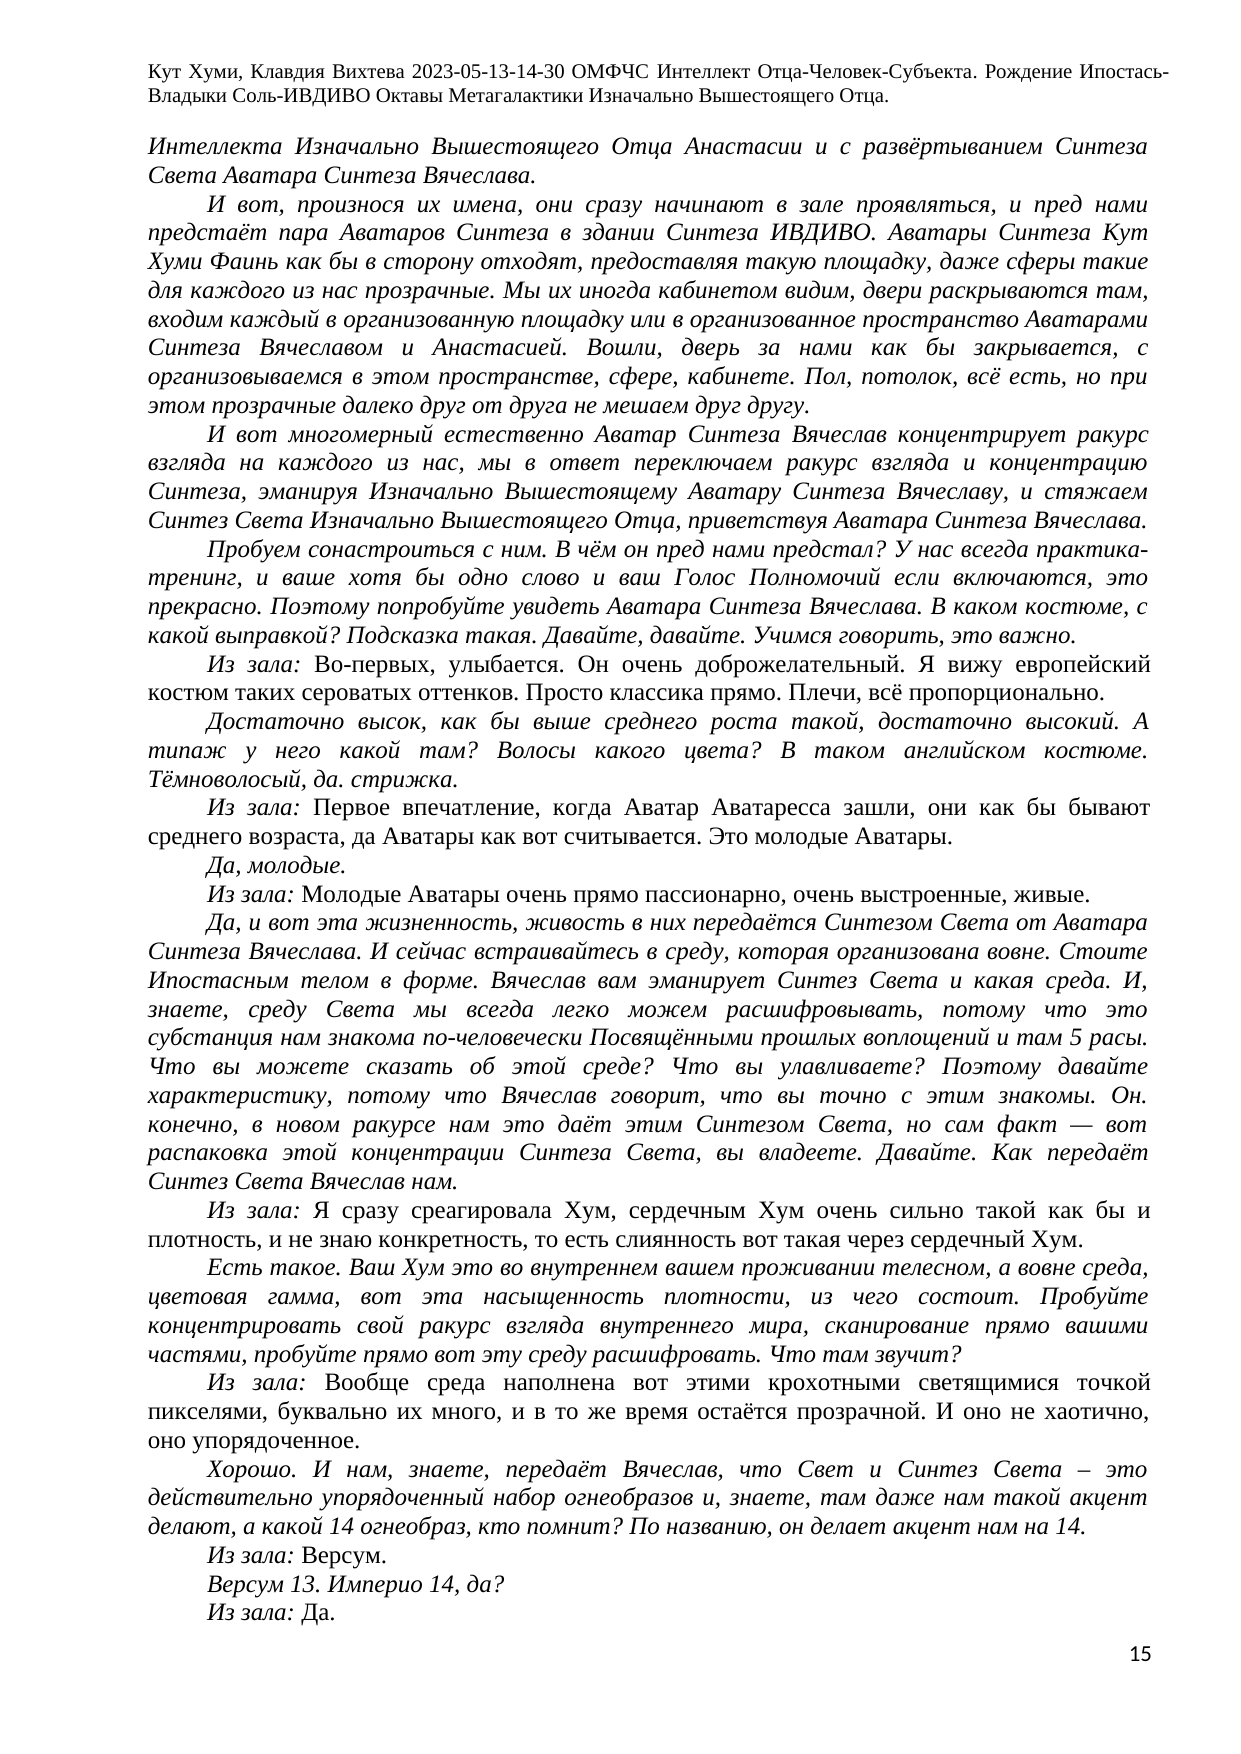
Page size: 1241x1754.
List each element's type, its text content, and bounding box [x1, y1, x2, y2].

text Да, молодые. [148, 850, 1152, 879]
text Хорошо. И нам, знаете, передаёт Вячеслав, что Свет и Синтез Света – это действительно упорядоченный набор огнеобразов и, знаете, там даже нам такой акцент делают, а какой 14 огнеобраз, кто помнит? По названию, он делает акцент нам на 14. [148, 1454, 1152, 1540]
text Из зала: Молодые Аватары очень прямо пассионарно, очень выстроенные, живые. [148, 879, 1152, 907]
text Да, и вот эта жизненность, живость в них передаётся Синтезом Света от Аватара Синтеза Вячеслава. И сейчас встраивайтесь в среду, которая организована вовне. Стоите Ипостасным телом в форме. Вячеслав вам эманирует Синтез Света и какая среда. И, знаете, среду Света мы всегда легко можем расшифровывать, потому что это субстанция нам знакома по-человечески Посвящёнными прошлых воплощений и там 5 расы. Что вы можете сказать об этой среде? Что вы улавливаете? Поэтому давайте характеристику, потому что Вячеслав говорит, что вы точно с этим знакомы. Он. конечно, в новом ракурсе нам это даёт этим Синтезом Света, но сам факт — вот распаковка этой концентрации Синтеза Света, вы владеете. Давайте. Как передаёт Синтез Света Вячеслав нам. [148, 907, 1152, 1195]
text Версум 13. Империо 14, да? [148, 1569, 1152, 1597]
text Из зала: Я сразу среагировала Хум, сердечным Хум очень сильно такой как бы и плотность, и не знаю конкретность, то есть слиянность вот такая через сердечный Хум. [148, 1195, 1152, 1252]
text Из зала: Первое впечатление, когда Аватар Аватаресса зашли, они как бы бывают среднего возраста, да Аватары как вот считывается. Это молодые Аватары. [148, 792, 1152, 850]
text Из зала: Версум. [148, 1540, 1152, 1569]
text Достаточно высок, как бы выше среднего роста такой, достаточно высокий. А типаж у него какой там? Волосы какого цвета? В таком английском костюме. Тёмноволосый, да. стрижка. [148, 706, 1152, 792]
text Из зала: Во-первых, улыбается. Он очень доброжелательный. Я вижу европейский костюм таких сероватых оттенков. Просто классика прямо. Плечи, всё пропорционально. [148, 649, 1152, 706]
text Пробуем сонастроиться с ним. В чём он пред нами предстал? У нас всегда практика-тренинг, и ваше хотя бы одно слово и ваш Голос Полномочий если включаются, это прекрасно. Поэтому попробуйте увидеть Аватара Синтеза Вячеслава. В каком костюме, с какой выправкой? Подсказка такая. Давайте, давайте. Учимся говорить, это важно. [148, 534, 1152, 649]
text Из зала: Вообще среда наполнена вот этими крохотными светящимися точкой пикселями, буквально их много, и в то же время остаётся прозрачной. И оно не хаотично, оно упорядоченное. [148, 1367, 1152, 1454]
text Из зала: Да. [148, 1597, 1152, 1626]
text И вот многомерный естественно Аватар Синтеза Вячеслав концентрирует ракурс взгляда на каждого из нас, мы в ответ переключаем ракурс взгляда и концентрацию Синтеза, эманируя Изначально Вышестоящему Аватару Синтеза Вячеславу, и стяжаем Синтез Света Изначально Вышестоящего Отца, приветствуя Аватара Синтеза Вячеслава. [148, 419, 1152, 534]
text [148, 131, 1152, 189]
text И вот, произнося их имена, они сразу начинают в зале проявляться, и пред нами предстаёт пара Аватаров Синтеза в здании Синтеза ИВДИВО. Аватары Синтеза Кут Хуми Фаинь как бы в сторону отходят, предоставляя такую площадку, даже сферы такие для каждого из нас прозрачные. Мы их иногда кабинетом видим, двери раскрываются там, входим каждый в организованную площадку или в организованное пространство Аватарами Синтеза Вячеславом и Анастасией. Вошли, дверь за нами как бы закрывается, с организовываемся в этом пространстве, сфере, кабинете. Пол, потолок, всё есть, но при этом прозрачные далеко друг от друга не мешаем друг другу. [148, 189, 1152, 419]
text Есть такое. Ваш Хум это во внутреннем вашем проживании телесном, а вовне среда, цветовая гамма, вот эта насыщенность плотности, из чего состоит. Пробуйте концентрировать свой ракурс взгляда внутреннего мира, сканирование прямо вашими частями, пробуйте прямо вот эту среду расшифровать. Что там звучит? [148, 1252, 1152, 1367]
